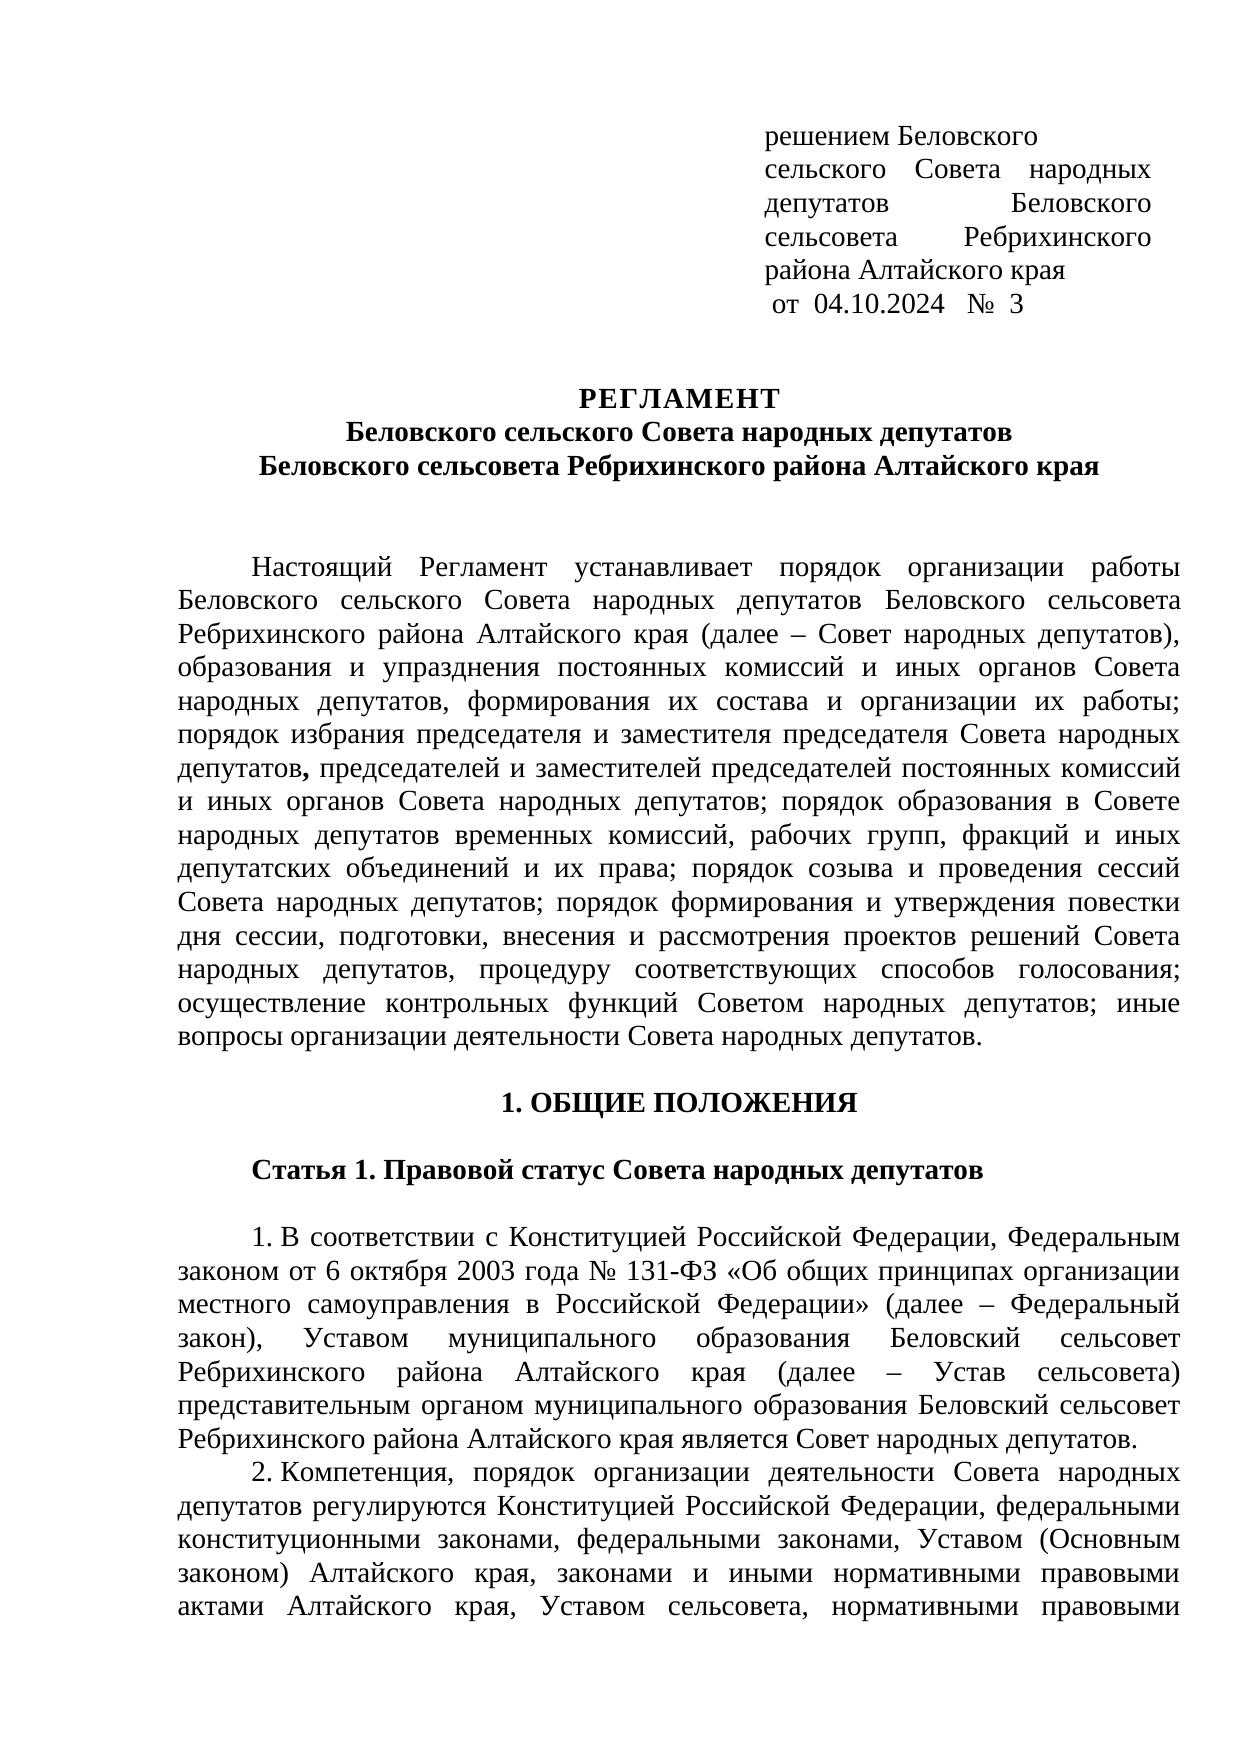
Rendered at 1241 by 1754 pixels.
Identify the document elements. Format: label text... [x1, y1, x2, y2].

text Беловского сельсовета Ребрихинского района Алтайского края [177, 448, 1181, 482]
text РЕГЛАМЕНТ [177, 381, 1181, 414]
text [177, 1454, 1181, 1622]
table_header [753, 118, 1163, 319]
text 1. В соответствии с Конституцией Российской Федерации, Федеральным законом от 6 октября 2003 года № 131-ФЗ «Об общих принципах организации местного самоуправления в Российской Федерации» (далее – Федеральный закон), Уставом муниципального образования Беловский сельсовет Ребрихинского района Алтайского края (далее – Устав сельсовета) представительным органом муниципального образования Беловский сельсовет Ребрихинского района Алтайского края является Совет народных депутатов. [177, 1219, 1181, 1454]
text Беловского сельского Совета народных депутатов [177, 414, 1181, 448]
text Статья 1. Правовой статус Совета народных депутатов [177, 1152, 1181, 1186]
text Настоящий Регламент устанавливает порядок организации работы Беловского сельского Совета народных депутатов Беловского сельсовета Ребрихинского района Алтайского края (далее – Совет народных депутатов), образования и упразднения постоянных комиссий и иных органов Совета народных депутатов, формирования их состава и организации их работы; порядок избрания председателя и заместителя председателя Совета народных депутатов, председателей и заместителей председателей постоянных комиссий и иных органов Совета народных депутатов; порядок образования в Совете народных депутатов временных комиссий, рабочих групп, фракций и иных депутатских объединений и их права; порядок созыва и проведения сессий Совета народных депутатов; порядок формирования и утверждения повестки дня сессии, подготовки, внесения и рассмотрения проектов решений Совета народных депутатов, процедуру соответствующих способов голосования; осуществление контрольных функций Советом народных депутатов; иные вопросы организации деятельности Совета народных депутатов. [177, 549, 1181, 1052]
text 1. ОБЩИЕ ПОЛОЖЕНИЯ [177, 1085, 1181, 1119]
